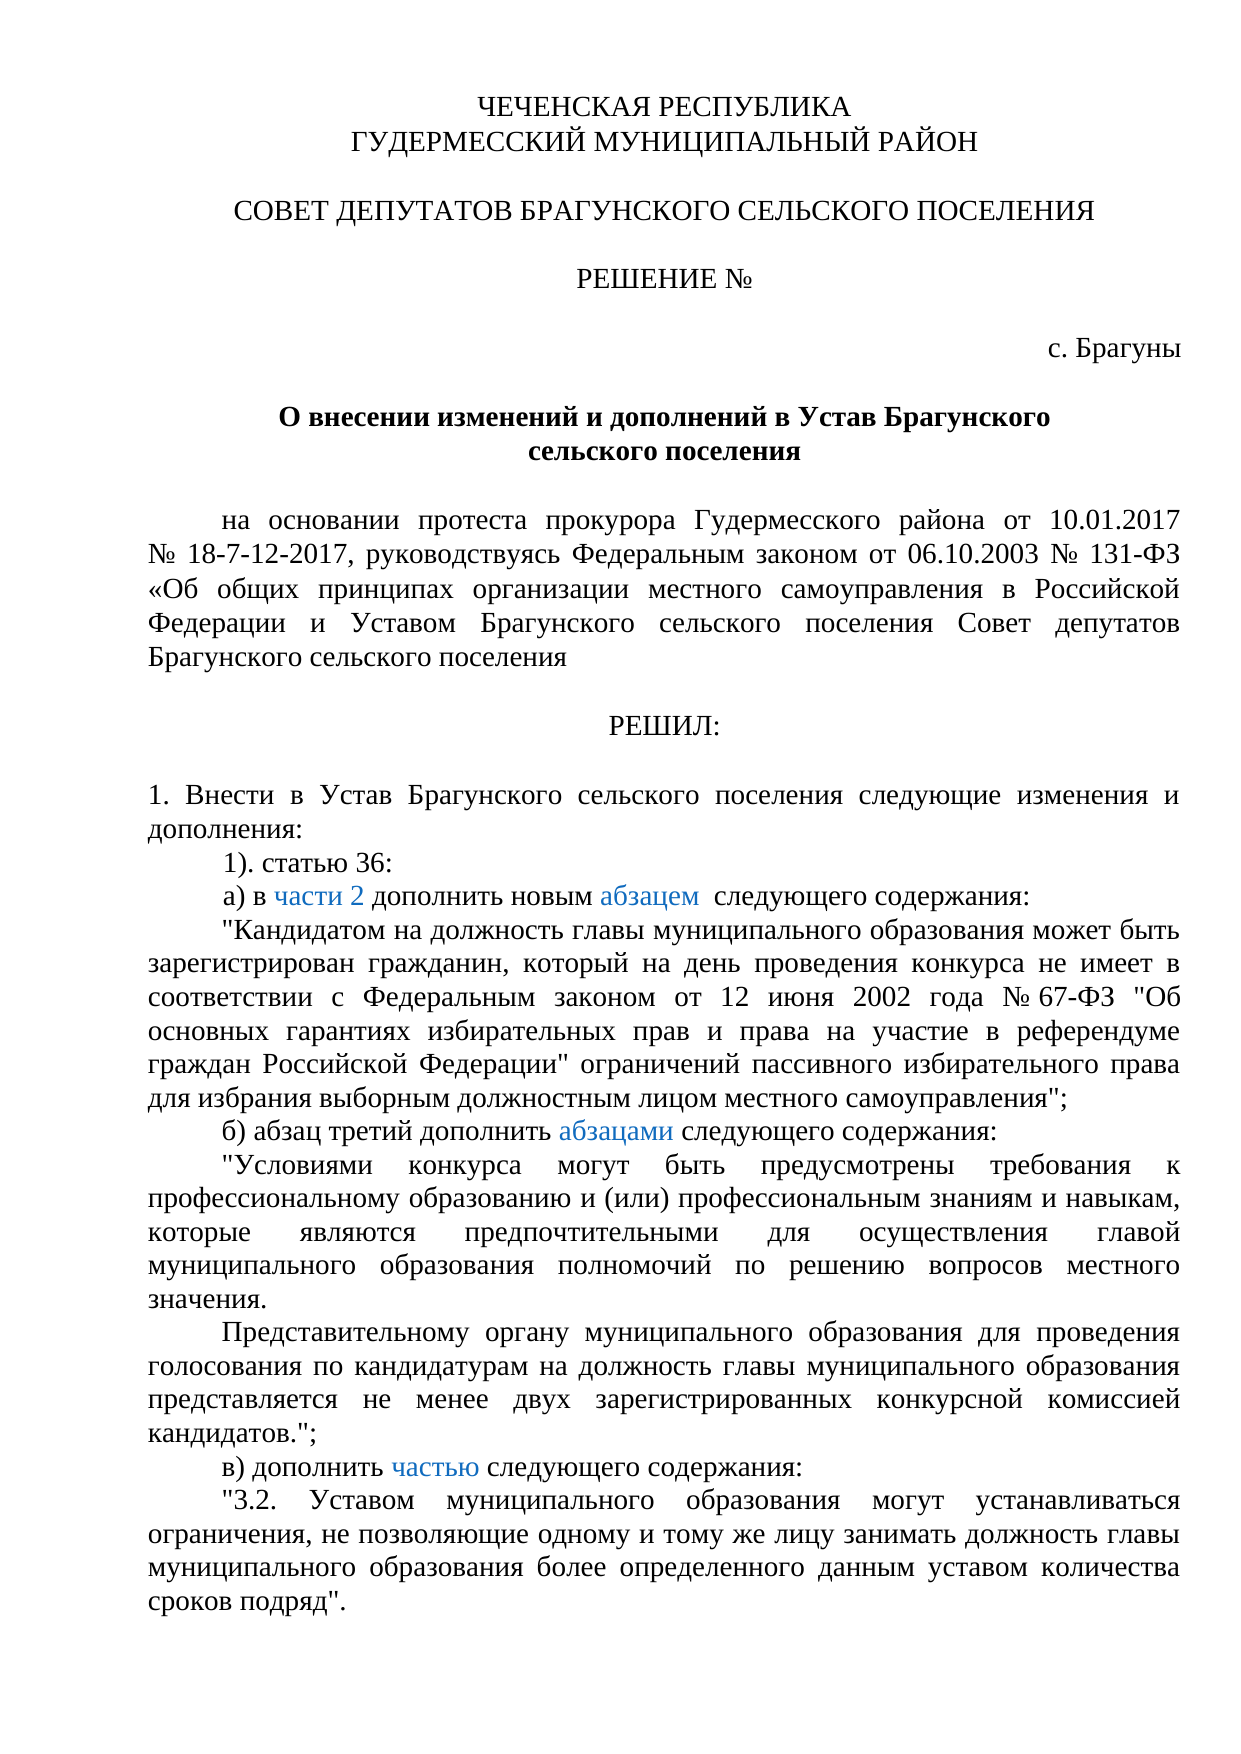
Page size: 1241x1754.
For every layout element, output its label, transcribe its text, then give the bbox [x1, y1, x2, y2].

text Представительному органу муниципального образования для проведения голосования по кандидатурам на должность главы муниципального образования представляется не менее двух зарегистрированных конкурсной комиссией кандидатов."; [148, 1314, 1181, 1449]
text на основании протеста прокурора Гудермесского района от 10.01.2017 № 18-7-12-2017, руководствуясь Федеральным законом от 06.10.2003 № 131-ФЗ «Об общих принципах организации местного самоуправления в Российской Федерации и Уставом Брагунского сельского поселения Совет депутатов Брагунского сельского поселения [148, 501, 1181, 673]
text "Условиями конкурса могут быть предусмотрены требования к профессиональному образованию и (или) профессиональным знаниям и навыкам, которые являются предпочтительными для осуществления главой муниципального образования полномочий по решению вопросов местного значения. [148, 1147, 1181, 1314]
text б) абзац третий дополнить абзацами следующего содержания: [148, 1113, 1181, 1147]
text 1). статью 36: [148, 845, 1181, 878]
text в) дополнить частью следующего содержания: [148, 1449, 1181, 1482]
text с. Брагуны [148, 329, 1181, 364]
text "Кандидатом на должность главы муниципального образования может быть зарегистрирован гражданин, который на день проведения конкурса не имеет в соответствии с Федеральным законом от 12 июня 2002 года № 67-ФЗ "Об основных гарантиях избирательных прав и права на участие в референдуме граждан Российской Федерации" ограничений пассивного избирательного права для избрания выборным должностным лицом местного самоуправления"; [148, 912, 1181, 1113]
text "3.2. Уставом муниципального образования могут устанавливаться ограничения, не позволяющие одному и тому же лицу занимать должность главы муниципального образования более определенного данным уставом количества сроков подряд". [148, 1482, 1181, 1616]
text 1. Внести в Устав Брагунского сельского поселения следующие изменения и дополнения: [148, 776, 1181, 845]
text сельского поселения [148, 432, 1181, 467]
text а) в части 2 дополнить новым абзацем следующего содержания: [148, 878, 1181, 912]
text РЕШЕНИЕ № [148, 261, 1181, 295]
text ГУДЕРМЕССКИЙ МУНИЦИПАЛЬНЫЙ РАЙОН [148, 123, 1181, 157]
text ЧЕЧЕНСКАЯ РЕСПУБЛИКА [148, 89, 1181, 123]
text РЕШИЛ: [148, 707, 1181, 742]
text СОВЕТ ДЕПУТАТОВ БРАГУНСКОГО СЕЛЬСКОГО ПОСЕЛЕНИЯ [148, 192, 1181, 226]
text О внесении изменений и дополнений в Устав Брагунского [148, 398, 1181, 432]
